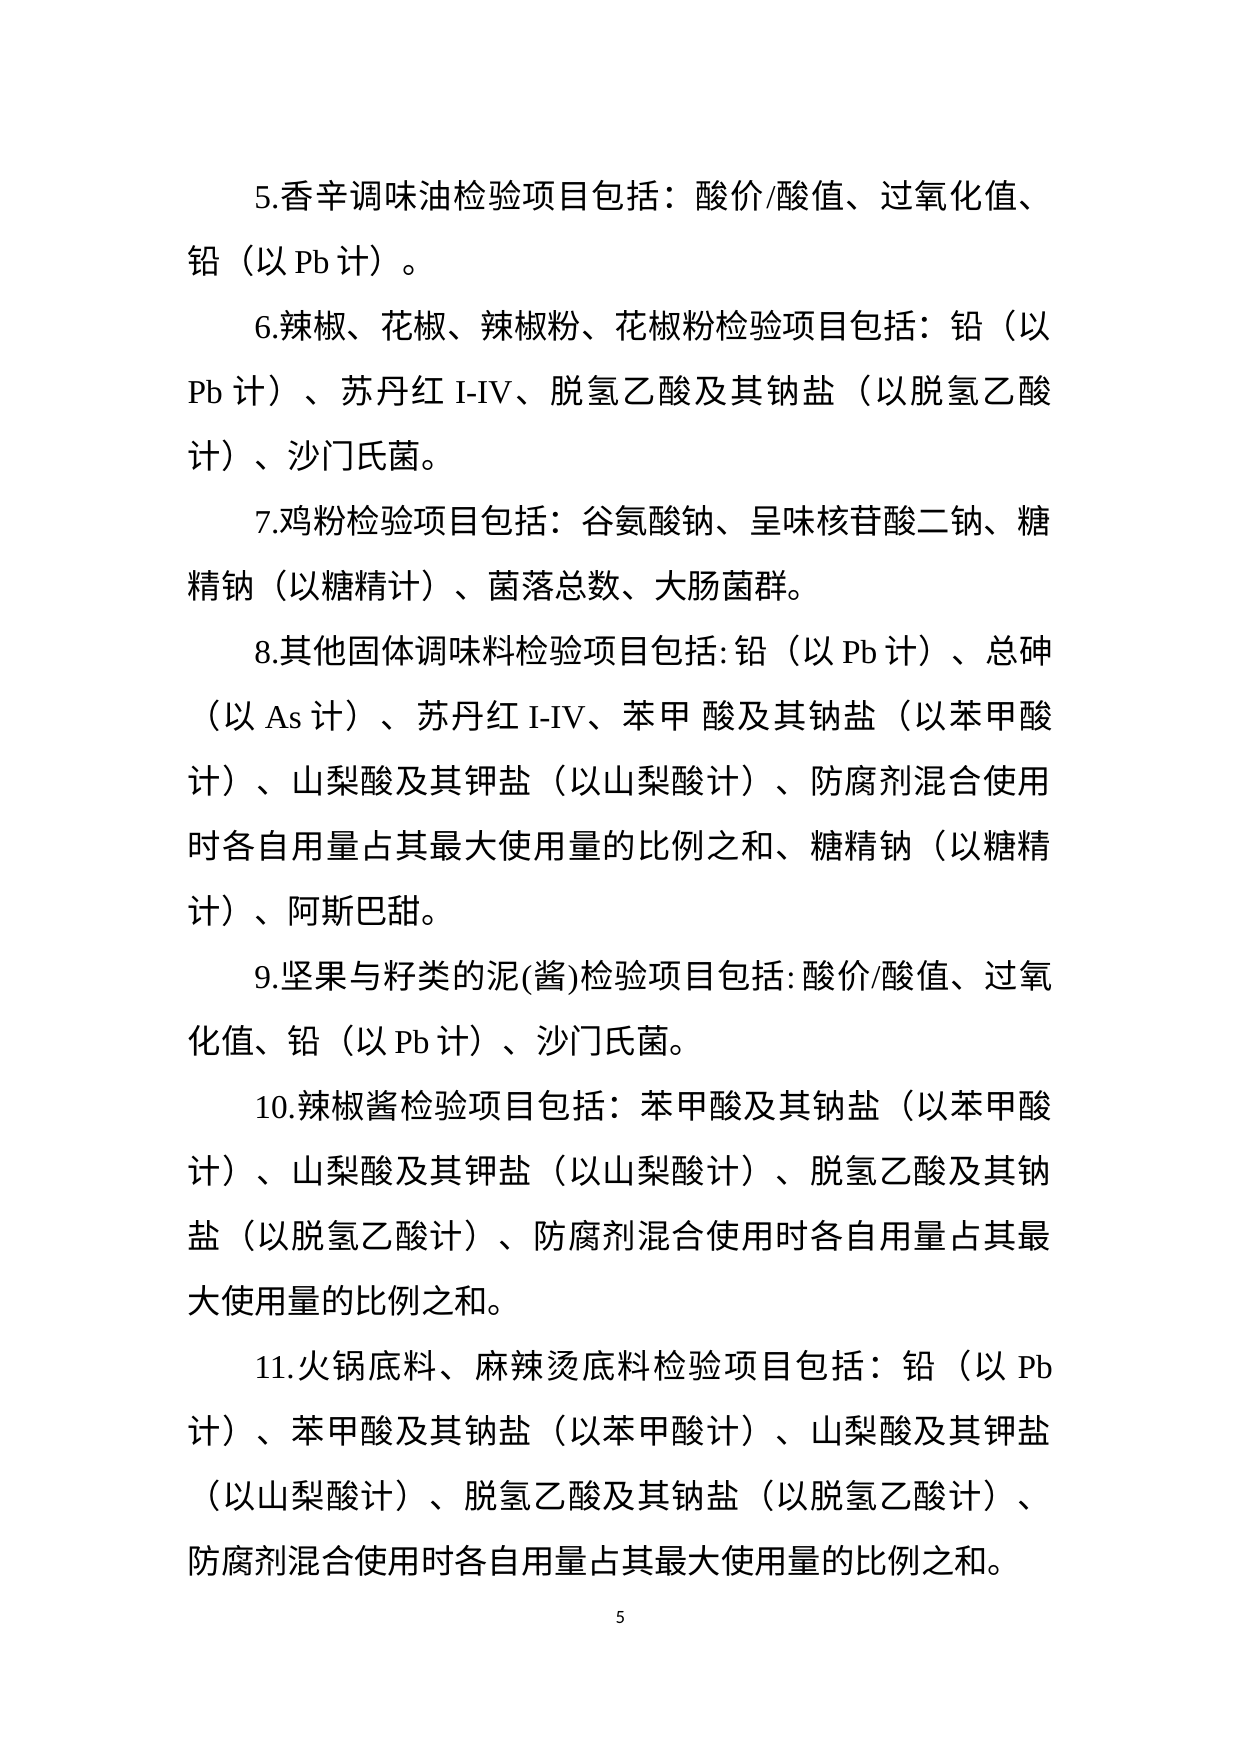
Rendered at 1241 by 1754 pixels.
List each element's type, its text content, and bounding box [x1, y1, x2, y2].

text 5.香辛调味油检验项目包括：酸价/酸值、过氧化值、铅（以Pb计）。 [187, 162, 1053, 292]
text 7.鸡粉检验项目包括：谷氨酸钠、呈味核苷酸二钠、糖精钠（以糖精计）、菌落总数、大肠菌群。 [187, 487, 1053, 617]
text 8.其他固体调味料检验项目包括: 铅（以Pb计）、总砷（以As计）、苏丹红I-IV、苯甲 酸及其钠盐（以苯甲酸计）、山梨酸及其钾盐（以山梨酸计）、防腐剂混合使用时各自用量占其最大使用量的比例之和、糖精钠（以糖精计）、阿斯巴甜。 [187, 617, 1053, 942]
text 6.辣椒、花椒、辣椒粉、花椒粉检验项目包括：铅（以Pb计）、苏丹红I-IV、脱氢乙酸及其钠盐（以脱氢乙酸计）、沙门氏菌。 [187, 292, 1053, 487]
text 11.火锅底料、麻辣烫底料检验项目包括：铅（以Pb计）、苯甲酸及其钠盐（以苯甲酸计）、山梨酸及其钾盐（以山梨酸计）、脱氢乙酸及其钠盐（以脱氢乙酸计）、防腐剂混合使用时各自用量占其最大使用量的比例之和。 [187, 1332, 1053, 1592]
text 10.辣椒酱检验项目包括：苯甲酸及其钠盐（以苯甲酸计）、山梨酸及其钾盐（以山梨酸计）、脱氢乙酸及其钠盐（以脱氢乙酸计）、防腐剂混合使用时各自用量占其最大使用量的比例之和。 [187, 1072, 1053, 1332]
text 9.坚果与籽类的泥(酱)检验项目包括: 酸价/酸值、过氧化值、铅（以Pb计）、沙门氏菌。 [187, 942, 1053, 1072]
